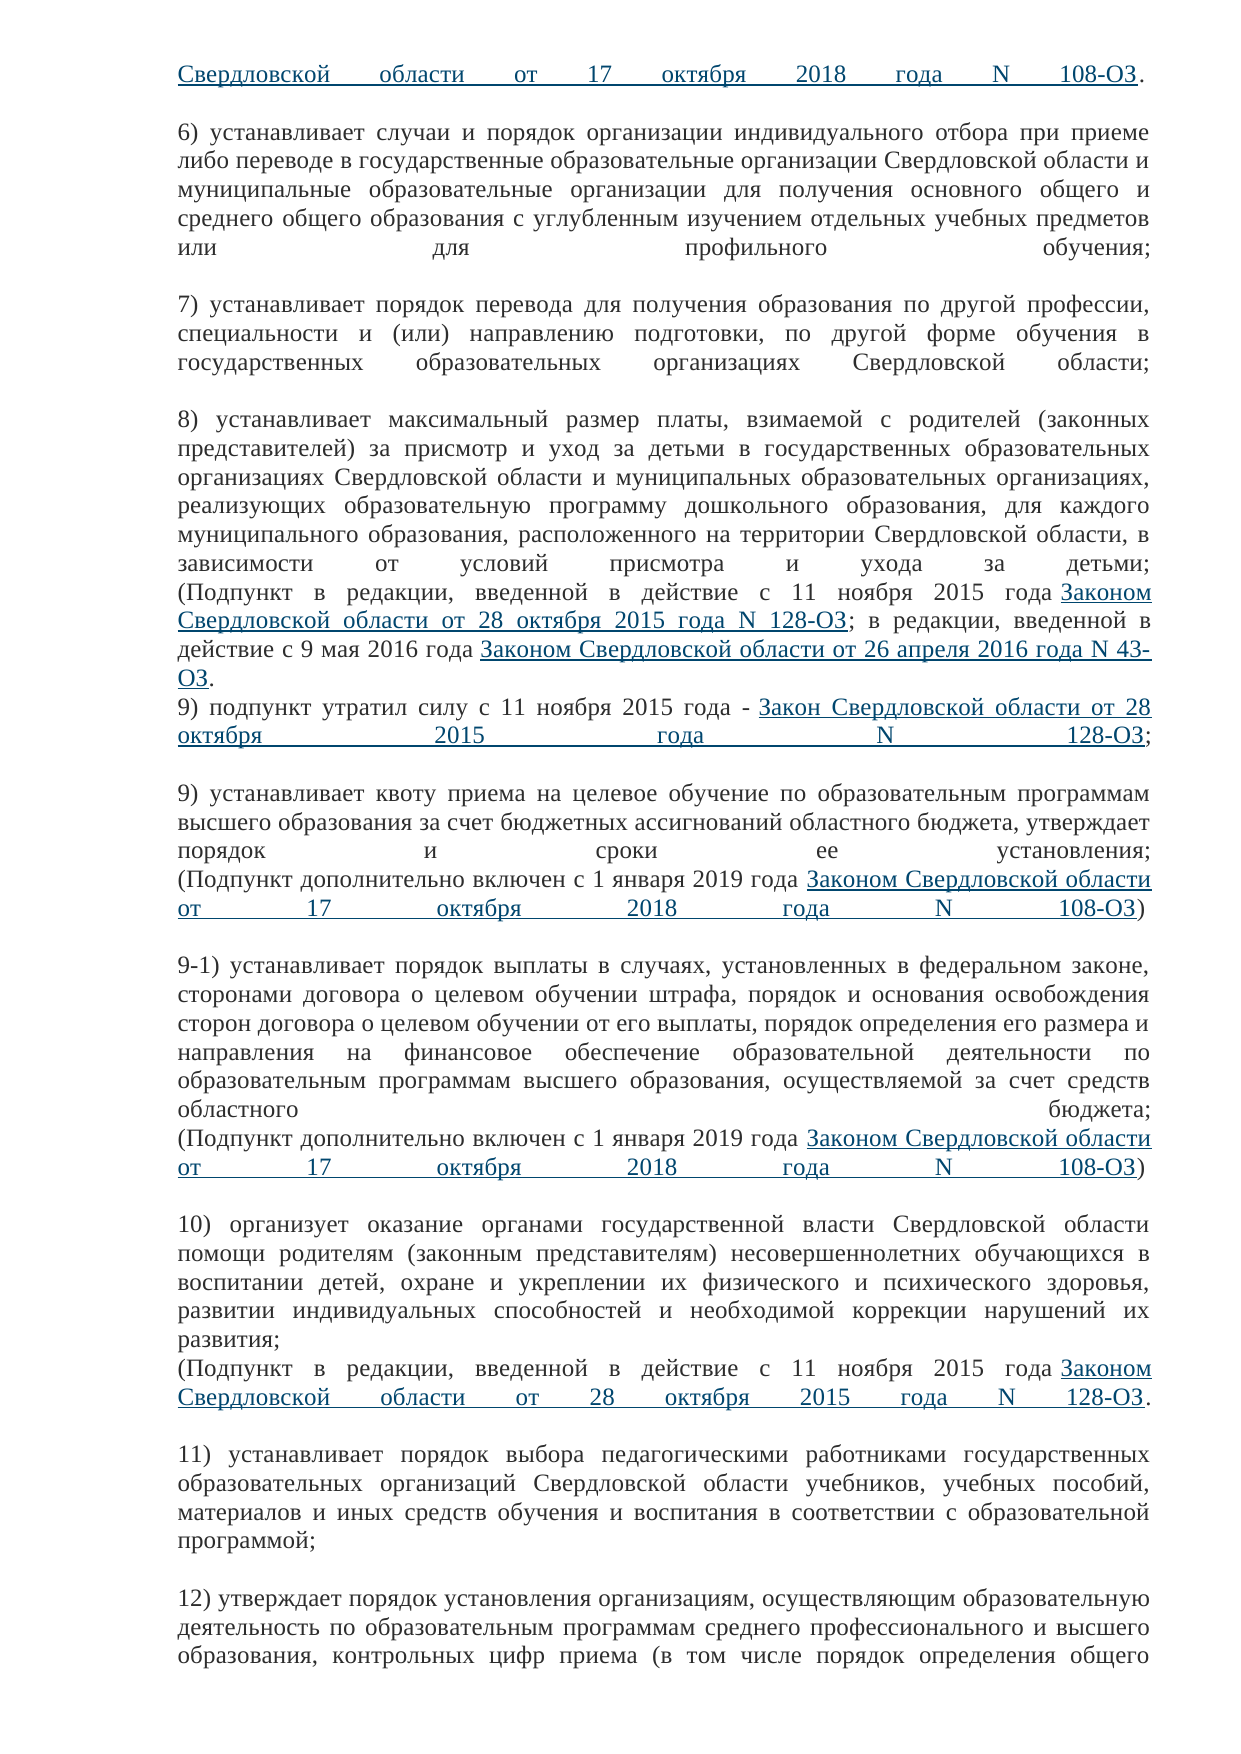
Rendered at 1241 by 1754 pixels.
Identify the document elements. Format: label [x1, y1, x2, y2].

text [177, 59, 1152, 692]
text [177, 692, 1152, 1669]
